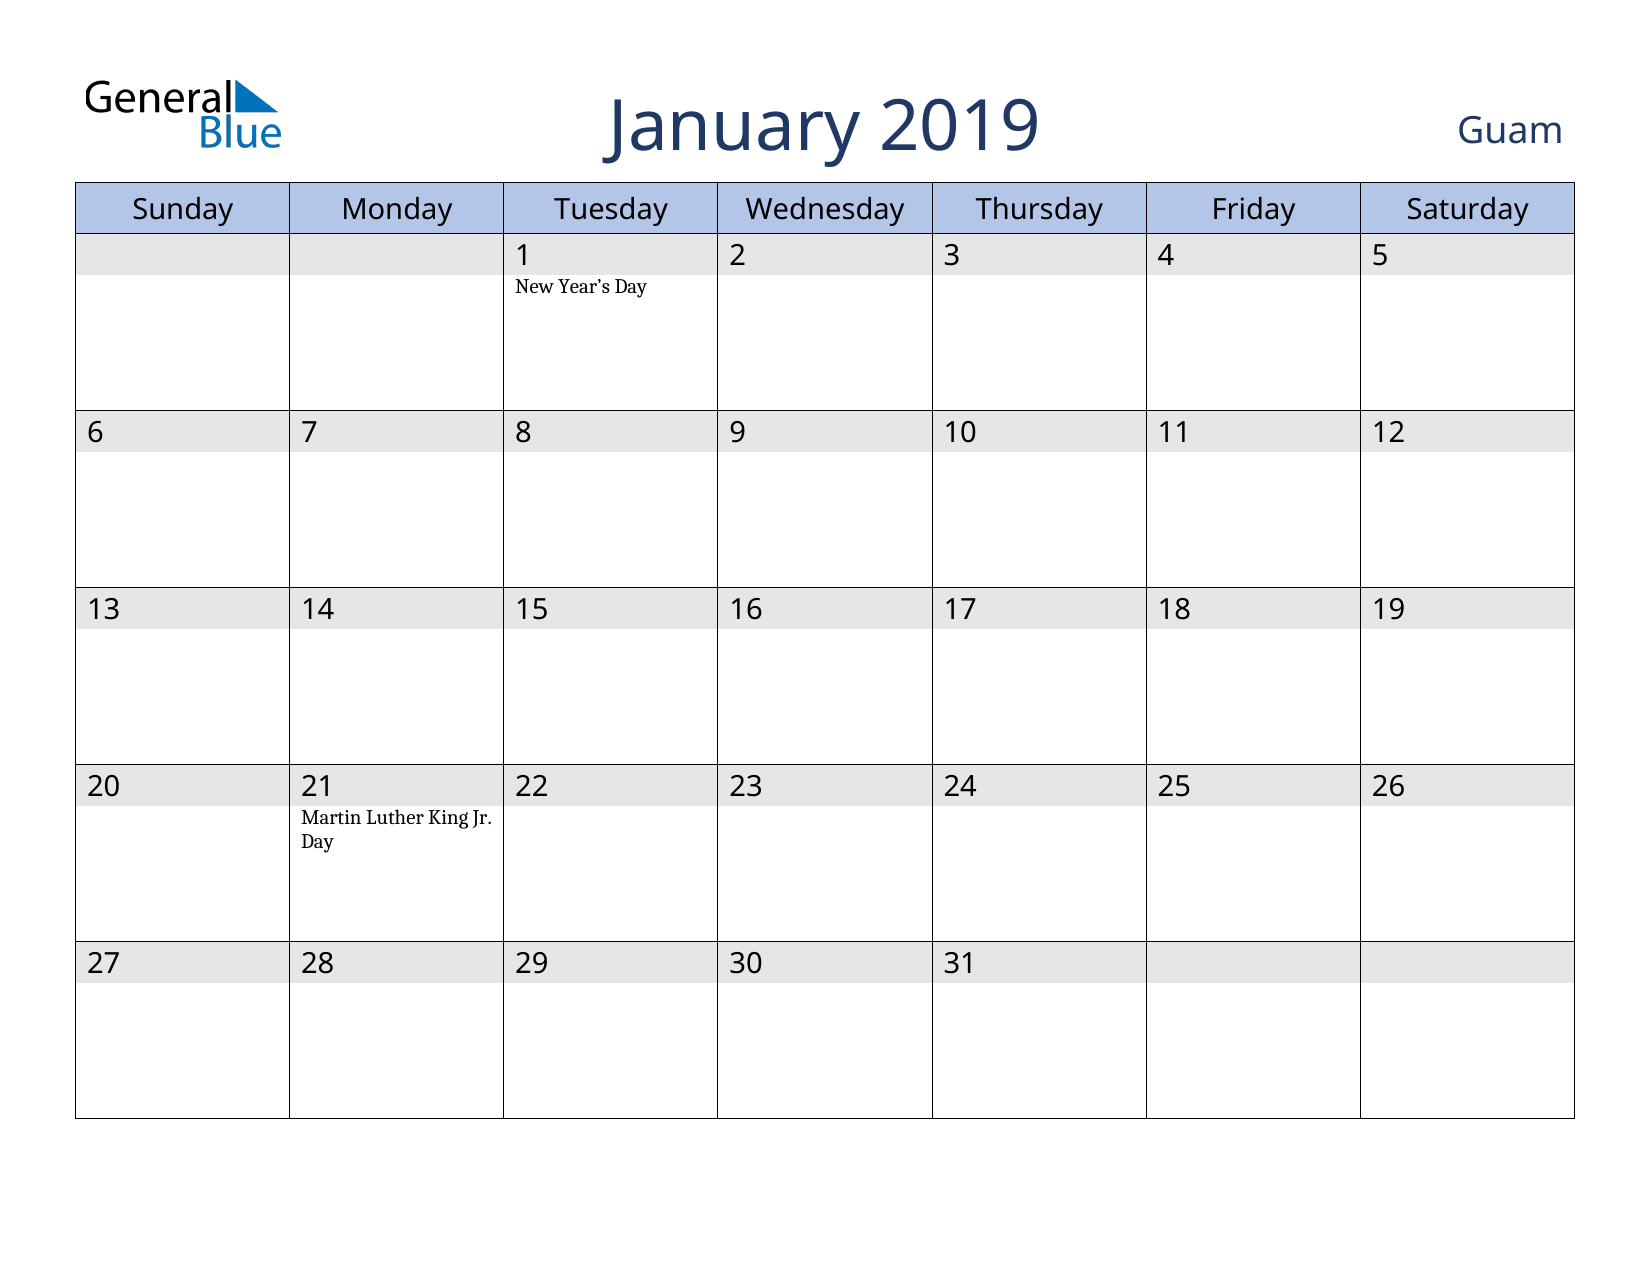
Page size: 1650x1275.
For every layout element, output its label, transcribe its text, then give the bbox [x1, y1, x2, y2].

table_cell 20 [76, 765, 289, 806]
table_cell 31 [933, 942, 1146, 983]
table_cell [933, 983, 1146, 1118]
table_cell 11 [1147, 411, 1360, 452]
table_cell [1147, 983, 1360, 1118]
table_cell [933, 452, 1146, 587]
table_cell 21 [290, 765, 503, 806]
table_cell [1147, 452, 1360, 587]
table_cell 3 [933, 234, 1146, 275]
table_cell 30 [718, 942, 932, 983]
table_cell [76, 983, 289, 1118]
table_cell 8 [504, 411, 717, 452]
table_cell [1147, 275, 1360, 410]
table_cell 12 [1361, 411, 1574, 452]
table_cell [504, 629, 717, 764]
table_cell 2 [718, 234, 932, 275]
table_cell [290, 983, 503, 1118]
table_cell 23 [718, 765, 932, 806]
table_cell 18 [1147, 588, 1360, 629]
table_cell Martin Luther King Jr. Day [290, 806, 503, 941]
table_cell [504, 983, 717, 1118]
table_cell 14 [290, 588, 503, 629]
table_cell [290, 452, 503, 587]
table_cell [933, 629, 1146, 764]
table_cell [718, 983, 932, 1118]
table_cell [1361, 942, 1574, 983]
table_cell [1147, 942, 1360, 983]
table_cell 17 [933, 588, 1146, 629]
table_cell [1147, 629, 1360, 764]
table_cell [76, 629, 289, 764]
table_cell 9 [718, 411, 932, 452]
table_cell Monday [290, 183, 503, 233]
table_cell [718, 806, 932, 941]
table_cell New Year’s Day [504, 275, 717, 410]
table_cell 10 [933, 411, 1146, 452]
table_cell 6 [76, 411, 289, 452]
table_cell 28 [290, 942, 503, 983]
table_cell [290, 234, 503, 275]
table_cell 22 [504, 765, 717, 806]
table_cell 27 [76, 942, 289, 983]
table_cell [290, 275, 503, 410]
table_cell [504, 452, 717, 587]
table_cell [1361, 275, 1574, 410]
table_cell [718, 629, 932, 764]
table_cell 29 [504, 942, 717, 983]
table_cell [76, 234, 289, 275]
table_cell 26 [1361, 765, 1574, 806]
table_cell Wednesday [718, 183, 932, 233]
table_cell 5 [1361, 234, 1574, 275]
table_cell 25 [1147, 765, 1360, 806]
table_cell [933, 275, 1146, 410]
table_cell [76, 806, 289, 941]
table_cell [504, 806, 717, 941]
table_cell Thursday [933, 183, 1146, 233]
table_cell [1147, 806, 1360, 941]
table_cell [1361, 452, 1574, 587]
table_header Guam [1146, 75, 1574, 182]
table_cell [290, 629, 503, 764]
table_cell 4 [1147, 234, 1360, 275]
table_cell Saturday [1361, 183, 1574, 233]
table_cell [933, 806, 1146, 941]
table_cell [1361, 983, 1574, 1118]
table_cell 24 [933, 765, 1146, 806]
table_cell [76, 275, 289, 410]
table_cell 7 [290, 411, 503, 452]
table_cell Sunday [76, 183, 289, 233]
table_cell Friday [1147, 183, 1360, 233]
picture [86, 80, 281, 148]
table_cell [76, 452, 289, 587]
table_cell 19 [1361, 588, 1574, 629]
table_cell Tuesday [504, 183, 717, 233]
table_header January 2019 [504, 75, 1146, 182]
table_cell 16 [718, 588, 932, 629]
table_cell [718, 275, 932, 410]
table_header [76, 75, 503, 182]
table_cell [1361, 629, 1574, 764]
table_cell 1 [504, 234, 717, 275]
table_cell 15 [504, 588, 717, 629]
table_cell [1361, 806, 1574, 941]
table_cell 13 [76, 588, 289, 629]
table_cell [718, 452, 932, 587]
